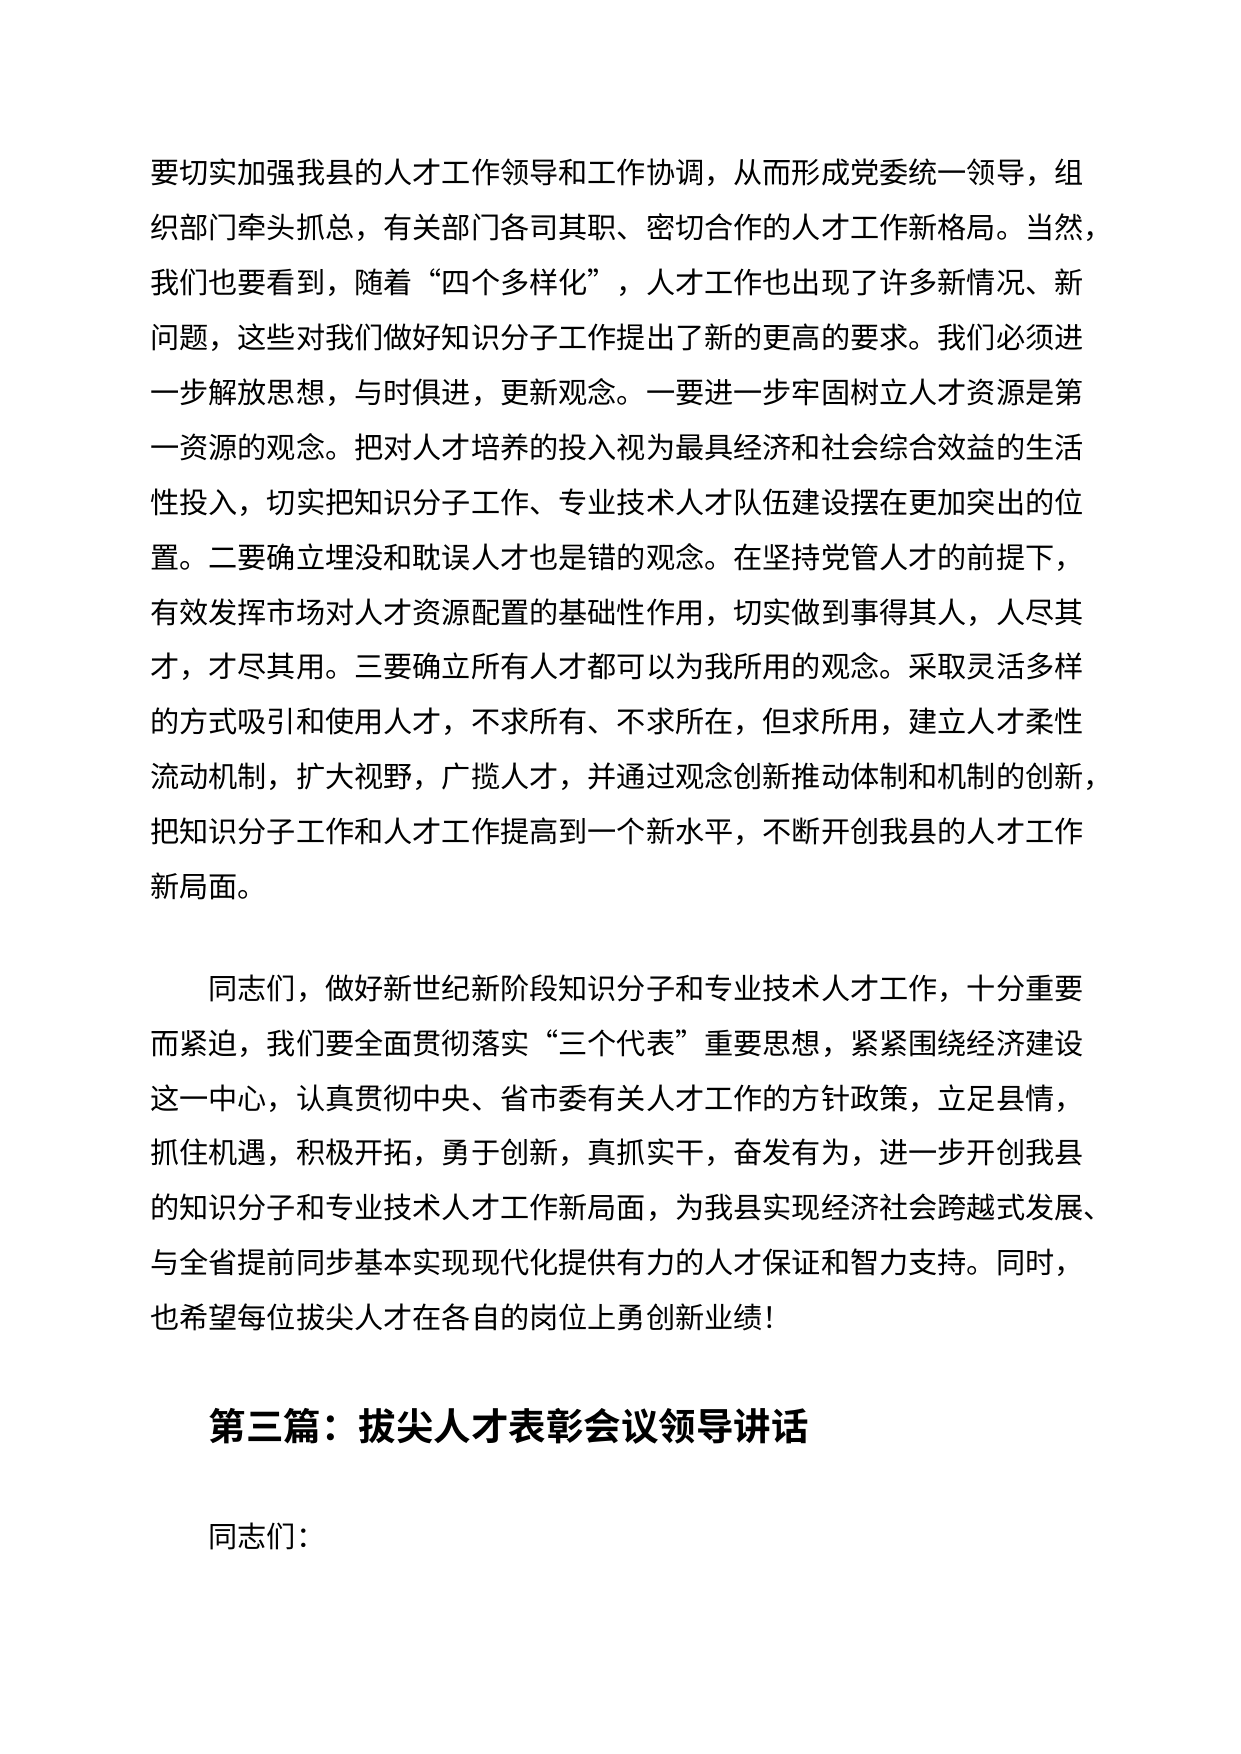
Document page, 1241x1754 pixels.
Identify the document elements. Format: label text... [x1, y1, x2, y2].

text 同志们： [150, 1514, 1090, 1556]
text 同志们，做好新世纪新阶段知识分子和专业技术人才工作，十分重要而紧迫，我们要全面贯彻落实“三个代表”重要思想，紧紧围绕经济建设这一中心，认真贯彻中央、省市委有关人才工作的方针政策，立足县情，抓住机遇，积极开拓，勇于创新，真抓实干，奋发有为，进一步开创我县的知识分子和专业技术人才工作新局面，为我县实现经济社会跨越式发展、与全省提前同步基本实现现代化提供有力的人才保证和智力支持。同时，也希望每位拔尖人才在各自的岗位上勇创新业绩！ [150, 965, 1090, 1337]
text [150, 150, 1090, 906]
text 第三篇：拔尖人才表彰会议领导讲话 [150, 1397, 1090, 1451]
